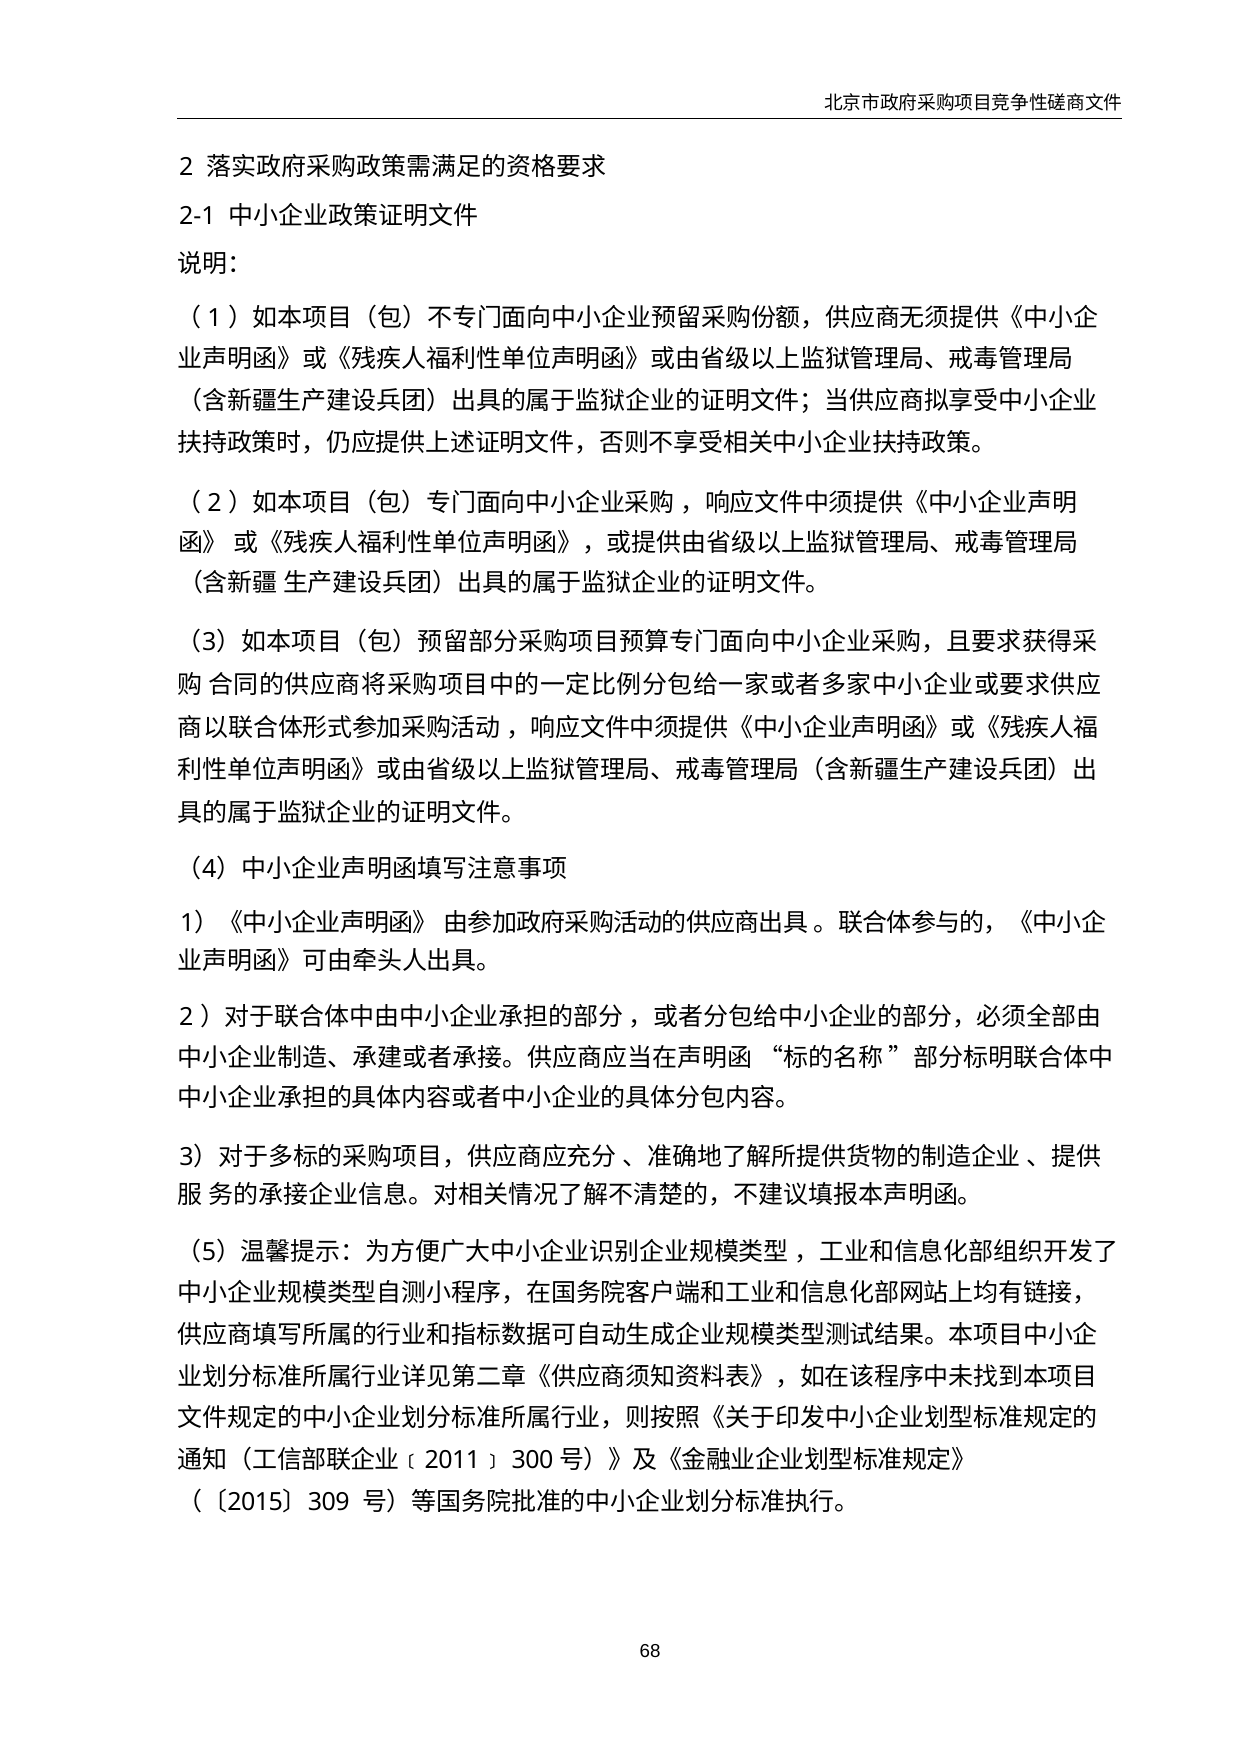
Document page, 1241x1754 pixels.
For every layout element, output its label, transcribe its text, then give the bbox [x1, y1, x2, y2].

text 2 ）对于联合体中由中小企业承担的部分 ，或者分包给中小企业的部分，必须全部由中小企业制造、承建或者承接。供应商应当在声明函 “标的名称 ”部分标明联合体中中小企业承担的具体内容或者中小企业的具体分包内容。 [177, 996, 1121, 1114]
text 2-1 中小企业政策证明文件 [179, 200, 1123, 230]
text （3）如本项目（包）预留部分采购项目预算专门面向中小企业采购，且要求获得采购 合同的供应商将采购项目中的一定比例分包给一家或者多家中小企业或要求供应商以联合体形式参加采购活动 ，响应文件中须提供《中小企业声明函》或《残疾人福利性单位声明函》或由省级以上监狱管理局、戒毒管理局（含新疆生产建设兵团）出具的属于监狱企业的证明文件。 [177, 622, 1121, 829]
text （ 2 ）如本项目（包）专门面向中小企业采购 ，响应文件中须提供《中小企业声明函》 或《残疾人福利性单位声明函》，或提供由省级以上监狱管理局、戒毒管理局（含新疆 生产建设兵团）出具的属于监狱企业的证明文件。 [177, 482, 1123, 599]
text （5）温馨提示：为方便广大中小企业识别企业规模类型 ，工业和信息化部组织开发了 中小企业规模类型自测小程序，在国务院客户端和工业和信息化部网站上均有链接，供应商填写所属的行业和指标数据可自动生成企业规模类型测试结果。本项目中小企业划分标准所属行业详见第二章《供应商须知资料表》，如在该程序中未找到本项目文件规定的中小企业划分标准所属行业，则按照《关于印发中小企业划型标准规定的通知（工信部联企业﹝2011﹞ 300 号）》及《金融业企业划型标准规定》（〔2015〕309 号）等国务院批准的中小企业划分标准执行。 [177, 1231, 1121, 1517]
text （4）中小企业声明函填写注意事项 [177, 854, 1123, 883]
text 说明： [177, 249, 1123, 279]
text 3）对于多标的采购项目，供应商应充分 、准确地了解所提供货物的制造企业 、提供服 务的承接企业信息。对相关情况了解不清楚的，不建议填报本声明函。 [178, 1136, 1121, 1211]
text （ 1 ）如本项目（包）不专门面向中小企业预留采购份额，供应商无须提供《中小企业声明函》或《残疾人福利性单位声明函》或由省级以上监狱管理局、戒毒管理局（含新疆生产建设兵团）出具的属于监狱企业的证明文件；当供应商拟享受中小企业扶持政策时，仍应提供上述证明文件，否则不享受相关中小企业扶持政策。 [177, 297, 1121, 458]
text 1）《中小企业声明函》 由参加政府采购活动的供应商出具 。联合体参与的，《中小企业声明函》可由牵头人出具。 [178, 902, 1121, 976]
text 2 落实政府采购政策需满足的资格要求 [179, 152, 1123, 181]
